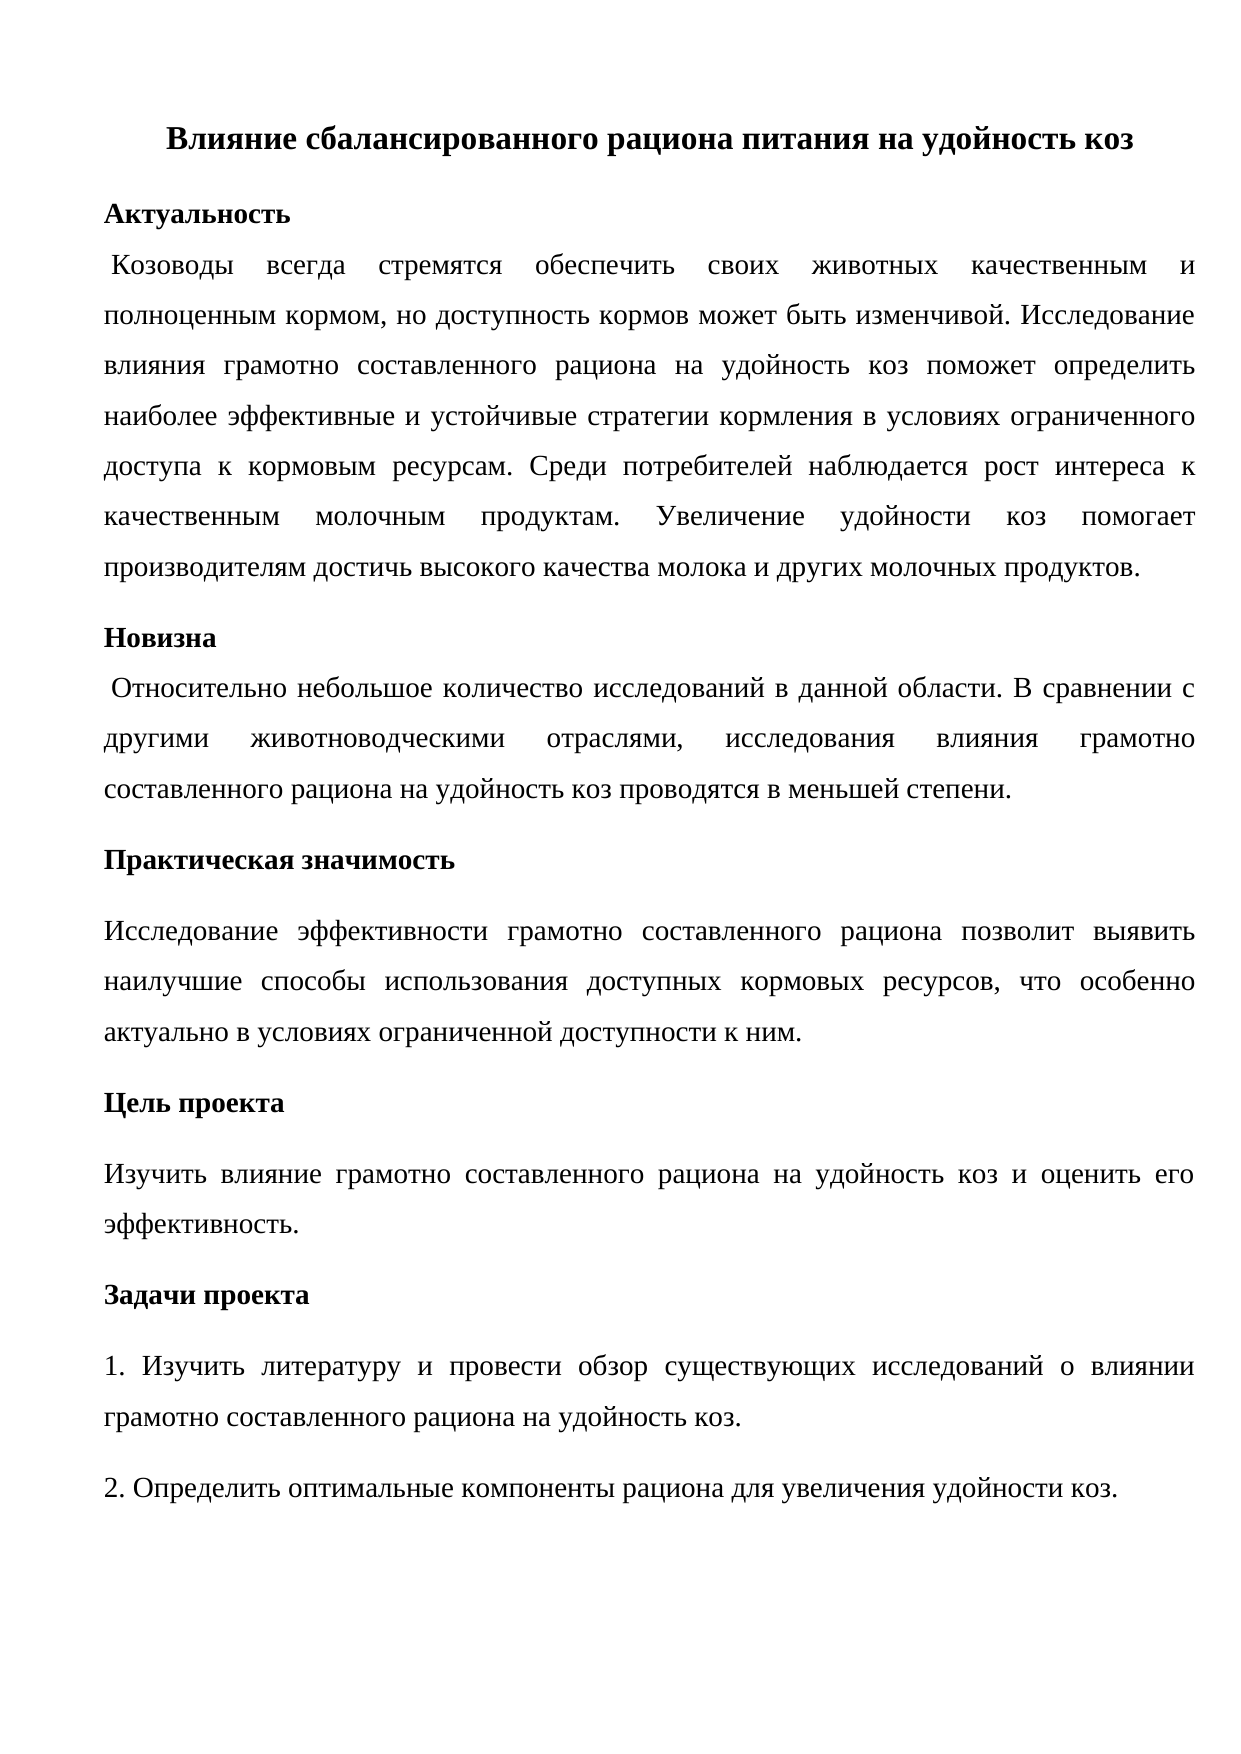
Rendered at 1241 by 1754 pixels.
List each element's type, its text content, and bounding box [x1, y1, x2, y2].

text Практическая значимость [103, 842, 1196, 875]
text 1. Изучить литературу и провести обзор существующих исследований о влиянии грамотно составленного рациона на удойность коз. [103, 1348, 1196, 1432]
text Актуальность Козоводы всегда стремятся обеспечить своих животных качественным и полноценным кормом, но доступность кормов может быть изменчивой. Исследование влияния грамотно составленного рациона на удойность коз поможет определить наиболее эффективные и устойчивые стратегии кормления в условиях ограниченного доступа к кормовым ресурсам. Среди потребителей наблюдается рост интереса к качественным молочным продуктам. Увеличение удойности коз помогает производителям достичь высокого качества молока и других молочных продуктов. [103, 196, 1196, 582]
text 2. Определить оптимальные компоненты рациона для увеличения удойности коз. [103, 1470, 1196, 1503]
text Цель проекта [103, 1085, 1196, 1118]
text Задачи проекта [103, 1277, 1196, 1311]
text Исследование эффективности грамотно составленного рациона позволит выявить наилучшие способы использования доступных кормовых ресурсов, что особенно актуально в условиях ограниченной доступности к ним. [103, 913, 1196, 1047]
text Новизна Относительно небольшое количество исследований в данной области. В сравнении с другими животноводческими отраслями, исследования влияния грамотно составленного рациона на удойность коз проводятся в меньшей степени. [103, 620, 1196, 804]
text Изучить влияние грамотно составленного рациона на удойность коз и оценить его эффективность. [103, 1156, 1196, 1240]
text Влияние сбалансированного рациона питания на удойность коз [103, 118, 1196, 156]
